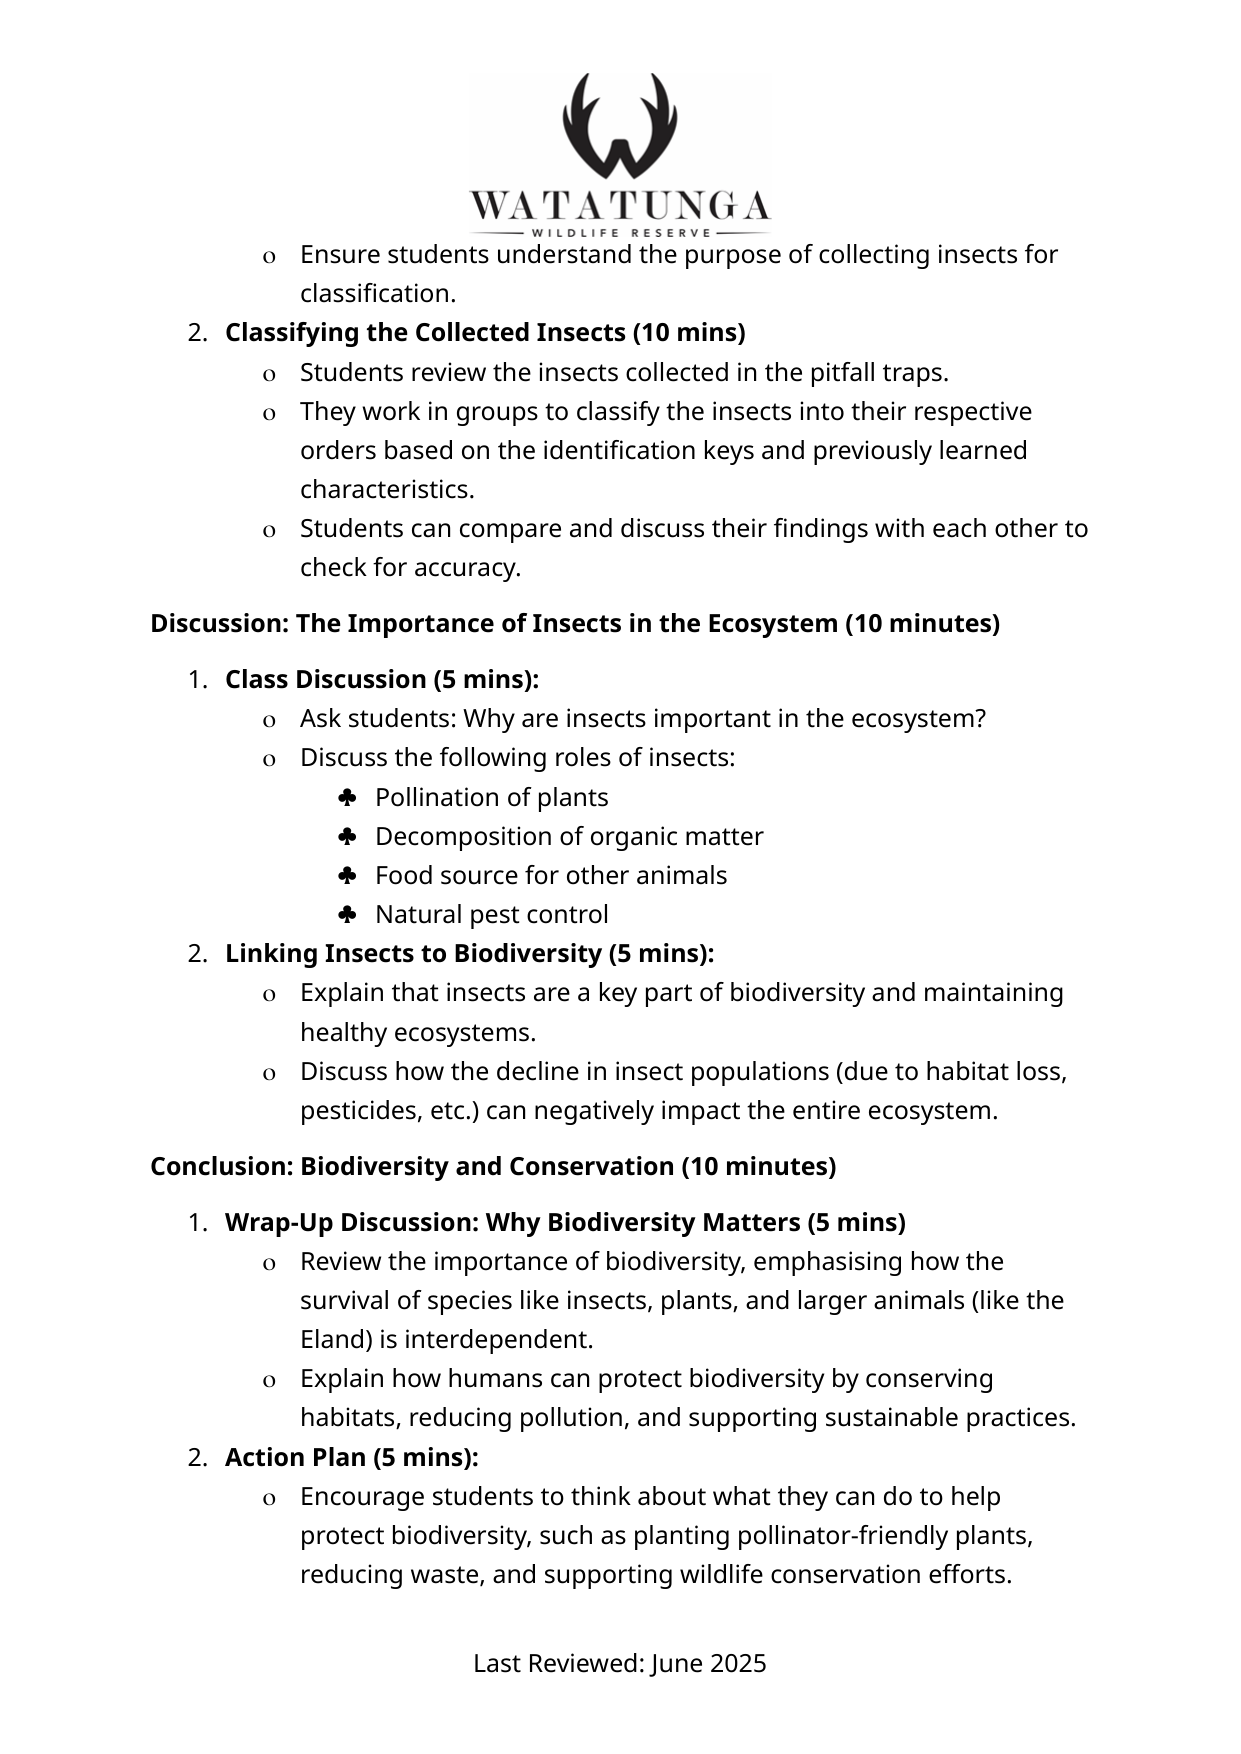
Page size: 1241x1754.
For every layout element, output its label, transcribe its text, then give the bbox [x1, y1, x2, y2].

text Conclusion: Biodiversity and Conservation (10 minutes) [150, 1148, 1090, 1182]
list Discuss how the decline in insect populations (due to habitat loss, pesticides, etc.) can negatively impact the entire ecosystem. [262, 1053, 1090, 1127]
list Encourage students to think about what they can do to help protect biodiversity, such as planting pollinator-friendly plants, reducing waste, and supporting wildlife conservation efforts. [262, 1478, 1090, 1591]
list Review the importance of biodiversity, emphasising how the survival of species like insects, plants, and larger animals (like the Eland) is interdependent. [262, 1243, 1090, 1356]
list Explain that insects are a key part of biodiversity and maintaining healthy ecosystems. [262, 975, 1090, 1048]
list Discuss the following roles of insects: [262, 740, 1090, 774]
picture [468, 73, 772, 237]
list Ensure students understand the purpose of collecting insects for classification. [262, 237, 1090, 310]
list Food source for other animals [337, 858, 1090, 892]
list Wrap-Up Discussion: Why Biodiversity Matters (5 mins) [187, 1204, 1090, 1238]
list Decomposition of organic matter [337, 818, 1090, 852]
list Ask students: Why are insects important in the ecosystem? [262, 701, 1090, 735]
text Discussion: The Importance of Insects in the Ecosystem (10 minutes) [150, 606, 1090, 640]
list They work in groups to classify the insects into their respective orders based on the identification keys and previously learned characteristics. [262, 393, 1090, 506]
list Class Discussion (5 mins): [187, 662, 1090, 696]
list Linking Insects to Biodiversity (5 mins): [187, 936, 1090, 970]
list Explain how humans can protect biodiversity by conserving habitats, reducing pollution, and supporting sustainable practices. [262, 1361, 1090, 1434]
list Students can compare and discuss their findings with each other to check for accuracy. [262, 511, 1090, 584]
list Natural pest control [337, 897, 1090, 931]
list Classifying the Collected Insects (10 mins) [187, 315, 1090, 349]
list Students review the insects collected in the pitfall traps. [262, 354, 1090, 388]
list Action Plan (5 mins): [187, 1439, 1090, 1473]
list Pollination of plants [337, 779, 1090, 813]
